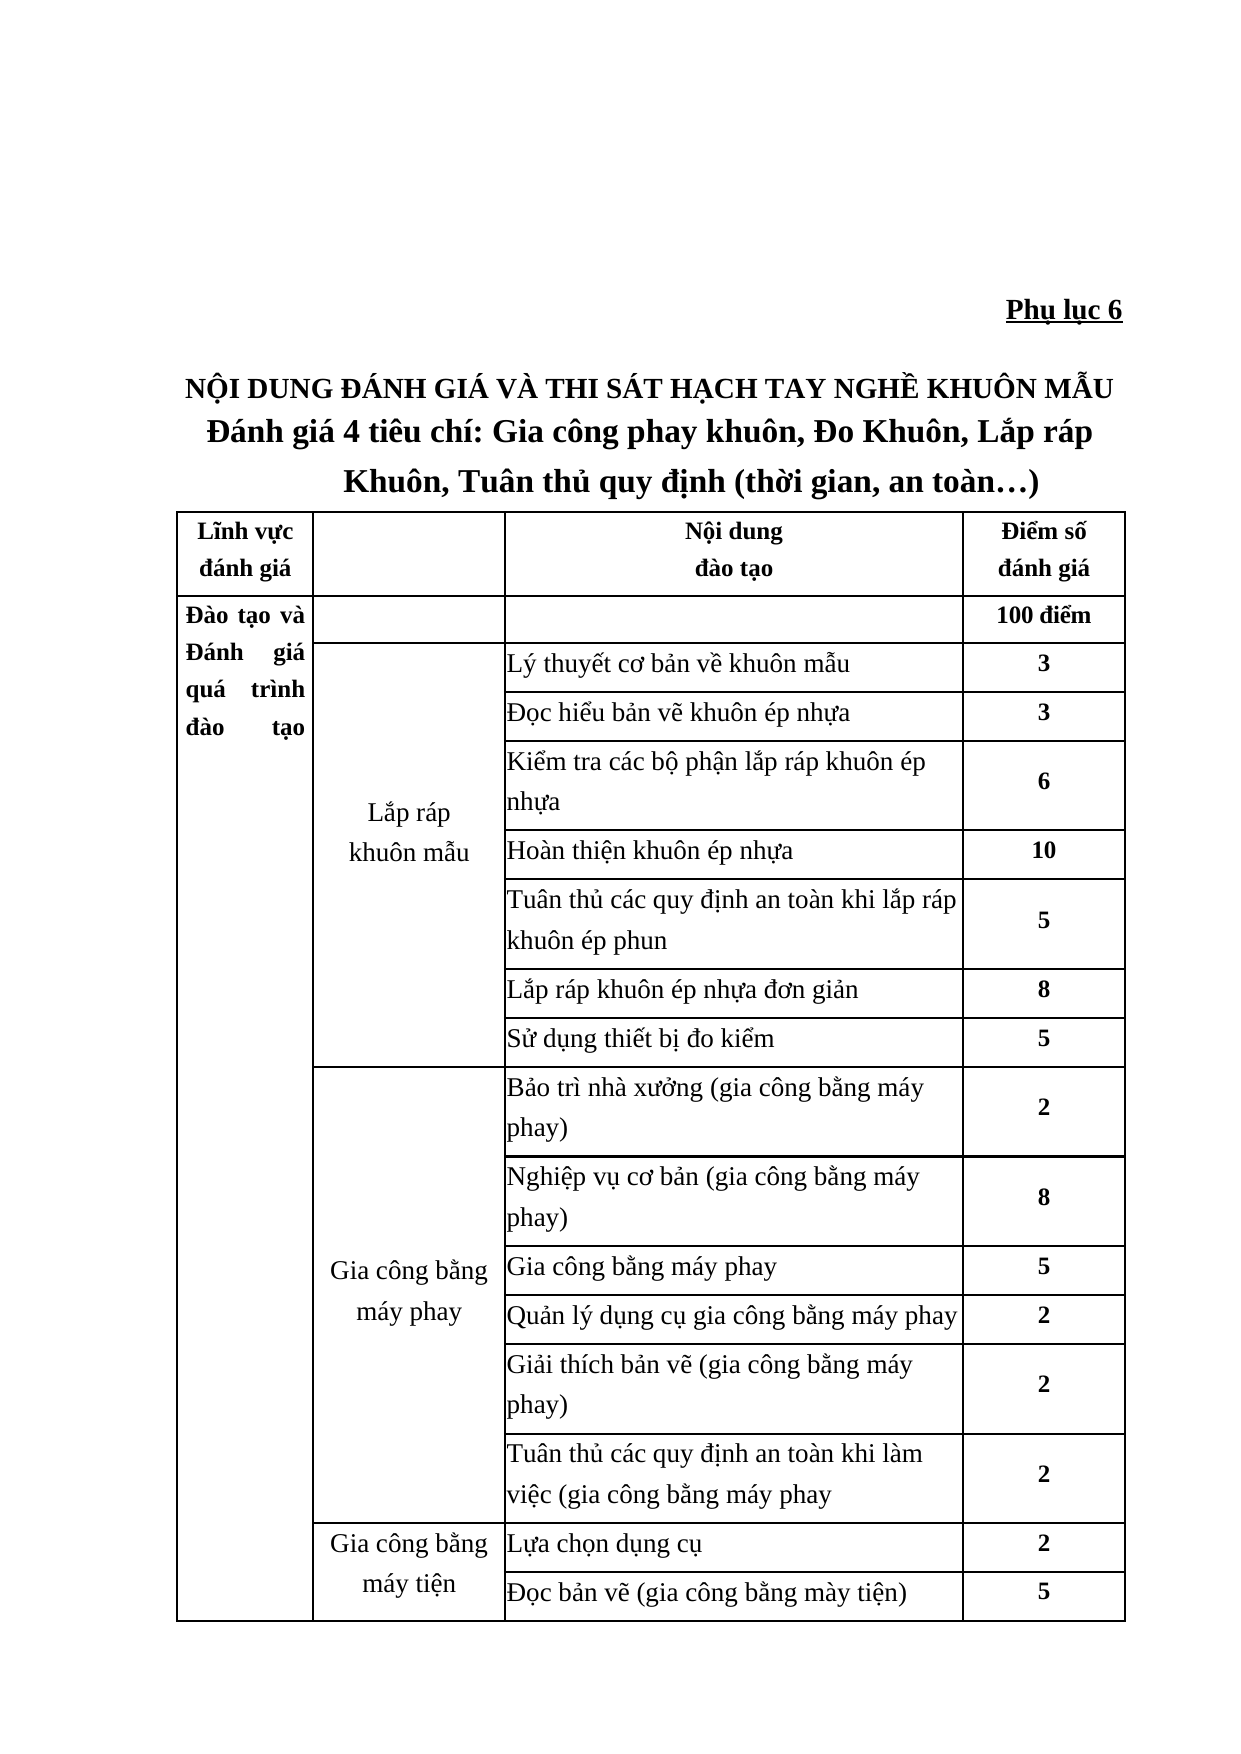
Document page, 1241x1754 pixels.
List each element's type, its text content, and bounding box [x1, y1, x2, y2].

text Đánh giá 4 tiêu chí: Gia công phay khuôn, Đo Khuôn, Lắp ráp Khuôn, Tuân thủ quy định (thời gian, an toàn…) [177, 411, 1122, 499]
table_cell Tuân thủ các quy định an toàn khi lắp ráp khuôn ép phun [506, 880, 962, 968]
table_cell 3 [964, 644, 1124, 691]
table_cell Gia công bằng máy tiện [314, 1524, 504, 1620]
table_cell Lắp ráp khuôn mẫu [314, 644, 504, 1066]
table_cell 2 [964, 1068, 1124, 1155]
text Phụ lục 6 [177, 292, 1122, 326]
table_header [314, 513, 504, 595]
table_cell 10 [964, 831, 1124, 878]
table_cell 2 [964, 1345, 1124, 1432]
table_cell 100 điểm [964, 597, 1124, 642]
table_header Điểm số đánh giá [964, 513, 1124, 595]
table_cell 3 [964, 693, 1124, 740]
table_cell Gia công bằng máy phay [506, 1247, 962, 1294]
table_cell [314, 597, 504, 642]
table_cell 6 [964, 742, 1124, 829]
table_cell Nghiệp vụ cơ bản (gia công bằng máy phay) [506, 1158, 962, 1245]
table_cell Đọc bản vẽ (gia công bằng mày tiện) [506, 1573, 962, 1620]
table_cell Tuân thủ các quy định an toàn khi làm việc (gia công bằng máy phay [506, 1435, 962, 1522]
table_cell Sử dụng thiết bị đo kiểm [506, 1019, 962, 1066]
table_cell Quản lý dụng cụ gia công bằng máy phay [506, 1296, 962, 1343]
table_cell 8 [964, 970, 1124, 1017]
table_cell 2 [964, 1524, 1124, 1571]
table_header Nội dung đào tạo [506, 513, 962, 595]
table_cell 8 [964, 1158, 1124, 1245]
table_header Lĩnh vực đánh giá [178, 513, 312, 595]
table_cell Lựa chọn dụng cụ [506, 1524, 962, 1571]
table_cell Kiểm tra các bộ phận lắp ráp khuôn ép nhựa [506, 742, 962, 829]
table_cell 5 [964, 1573, 1124, 1620]
table_cell Đào tạo và Đánh giá quá trình đào tạo [178, 597, 312, 1620]
table_cell 5 [964, 880, 1124, 968]
table_cell 2 [964, 1296, 1124, 1343]
table_cell 2 [964, 1435, 1124, 1522]
table_cell Giải thích bản vẽ (gia công bằng máy phay) [506, 1345, 962, 1432]
table_cell Gia công bằng máy phay [314, 1068, 504, 1522]
table_cell Lý thuyết cơ bản về khuôn mẫu [506, 644, 962, 691]
table_cell Hoàn thiện khuôn ép nhựa [506, 831, 962, 878]
table_cell Lắp ráp khuôn ép nhựa đơn giản [506, 970, 962, 1017]
table_cell 5 [964, 1019, 1124, 1066]
text NỘI DUNG ĐÁNH GIÁ VÀ THI SÁT HẠCH TAY NGHỀ KHUÔN MẪU [177, 372, 1122, 405]
table_cell Đọc hiểu bản vẽ khuôn ép nhựa [506, 693, 962, 740]
table_cell Bảo trì nhà xưởng (gia công bằng máy phay) [506, 1068, 962, 1155]
table_cell [506, 597, 962, 642]
table_cell 5 [964, 1247, 1124, 1294]
